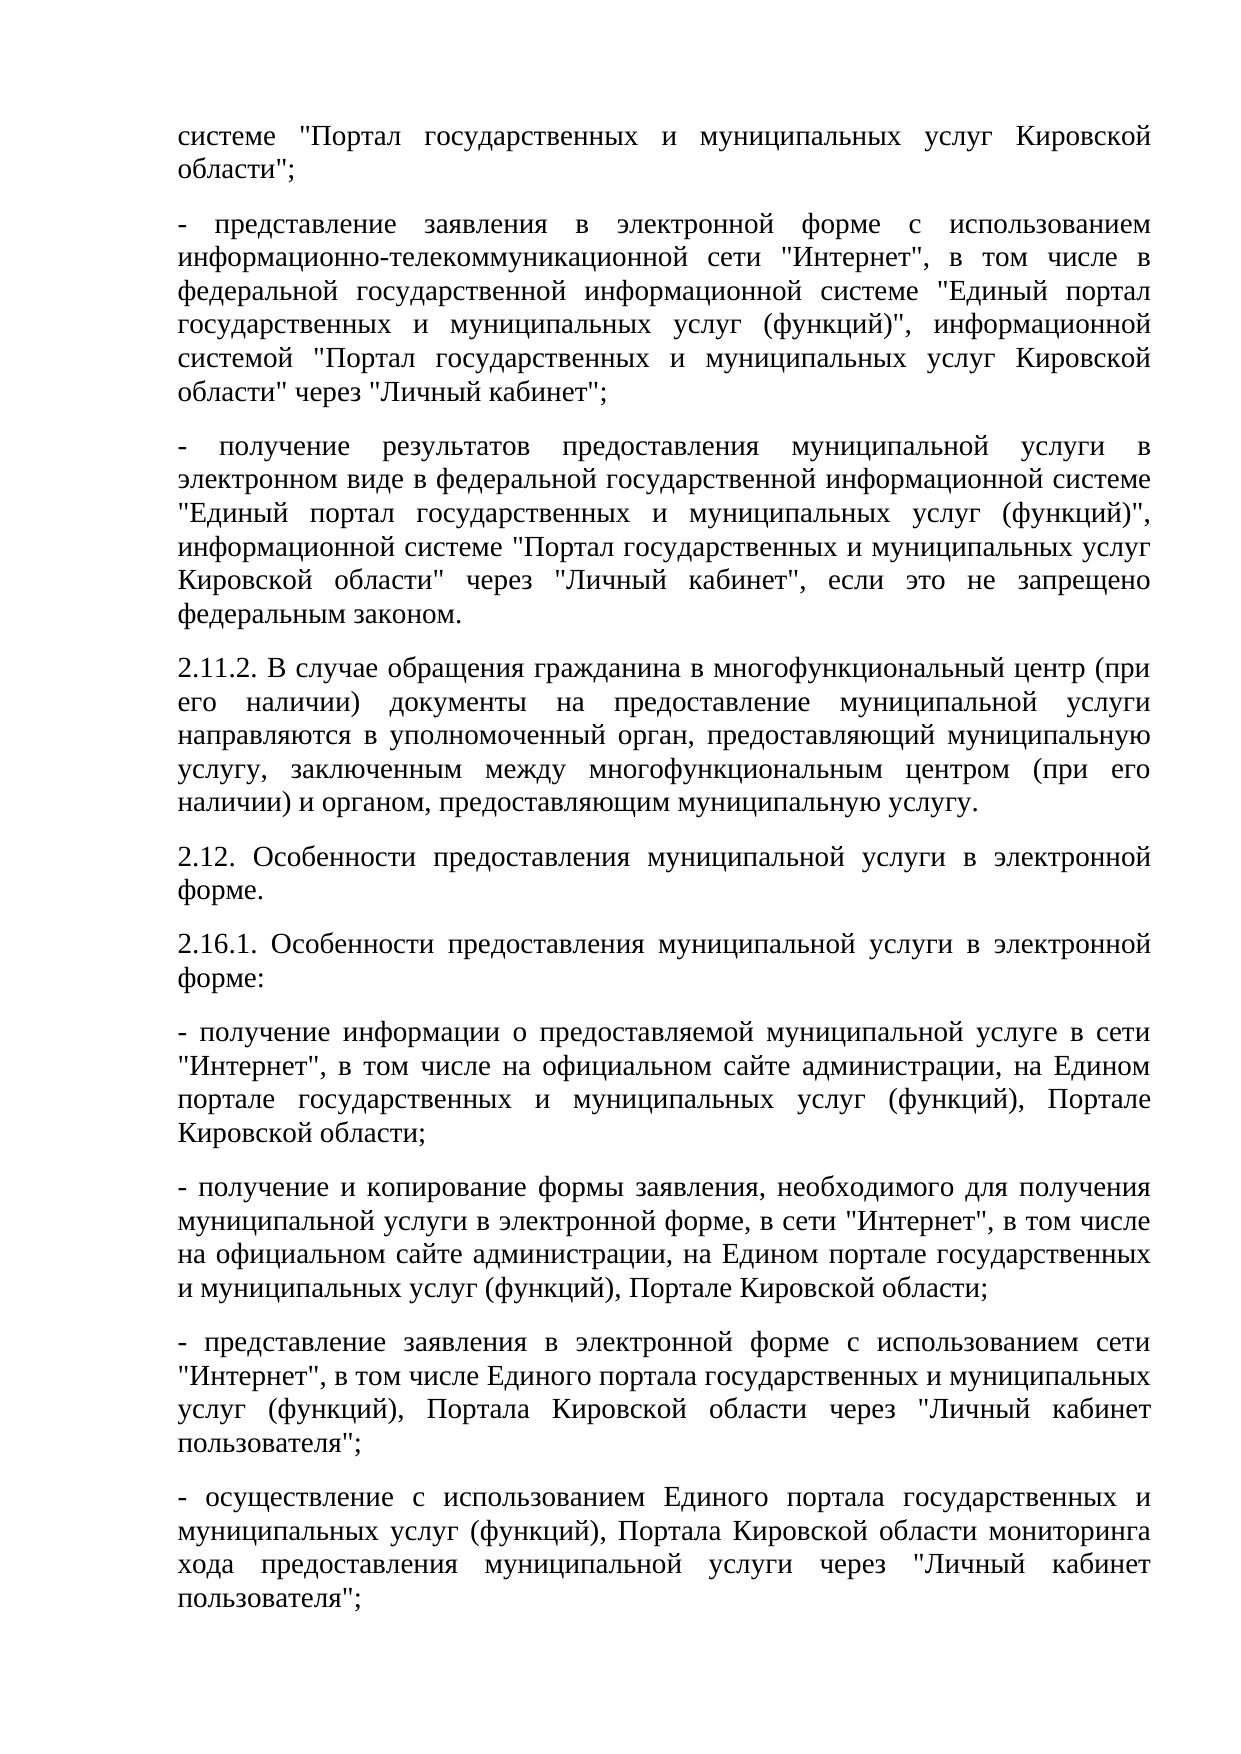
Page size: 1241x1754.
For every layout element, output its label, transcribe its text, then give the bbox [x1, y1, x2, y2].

text 2.11.2. В случае обращения гражданина в многофункциональный центр (при его наличии) документы на предоставление муниципальной услуги направляются в уполномоченный орган, предоставляющий муниципальную услугу, заключенным между многофункциональным центром (при его наличии) и органом, предоставляющим муниципальную услугу. [177, 650, 1152, 818]
text - осуществление с использованием Единого портала государственных и муниципальных услуг (функций), Портала Кировской области мониторинга хода предоставления муниципальной услуги через "Личный кабинет пользователя"; [177, 1479, 1152, 1614]
text - получение информации о предоставляемой муниципальной услуге в сети "Интернет", в том числе на официальном сайте администрации, на Едином портале государственных и муниципальных услуг (функций), Портале Кировской области; [177, 1014, 1152, 1149]
text 2.16.1. Особенности предоставления муниципальной услуги в электронной форме: [177, 927, 1152, 994]
text - представление заявления в электронной форме с использованием информационно-телекоммуникационной сети "Интернет", в том числе в федеральной государственной информационной системе "Единый портал государственных и муниципальных услуг (функций)", информационной системой "Портал государственных и муниципальных услуг Кировской области" через "Личный кабинет"; [177, 206, 1152, 407]
text - получение результатов предоставления муниципальной услуги в электронном виде в федеральной государственной информационной системе "Единый портал государственных и муниципальных услуг (функций)", информационной системе "Портал государственных и муниципальных услуг Кировской области" через "Личный кабинет", если это не запрещено федеральным законом. [177, 428, 1152, 629]
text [177, 118, 1152, 185]
text 2.12. Особенности предоставления муниципальной услуги в электронной форме. [177, 839, 1152, 906]
text - получение и копирование формы заявления, необходимого для получения муниципальной услуги в электронной форме, в сети "Интернет", в том числе на официальном сайте администрации, на Едином портале государственных и муниципальных услуг (функций), Портале Кировской области; [177, 1169, 1152, 1304]
text - представление заявления в электронной форме с использованием сети "Интернет", в том числе Единого портала государственных и муниципальных услуг (функций), Портала Кировской области через "Личный кабинет пользователя"; [177, 1324, 1152, 1459]
